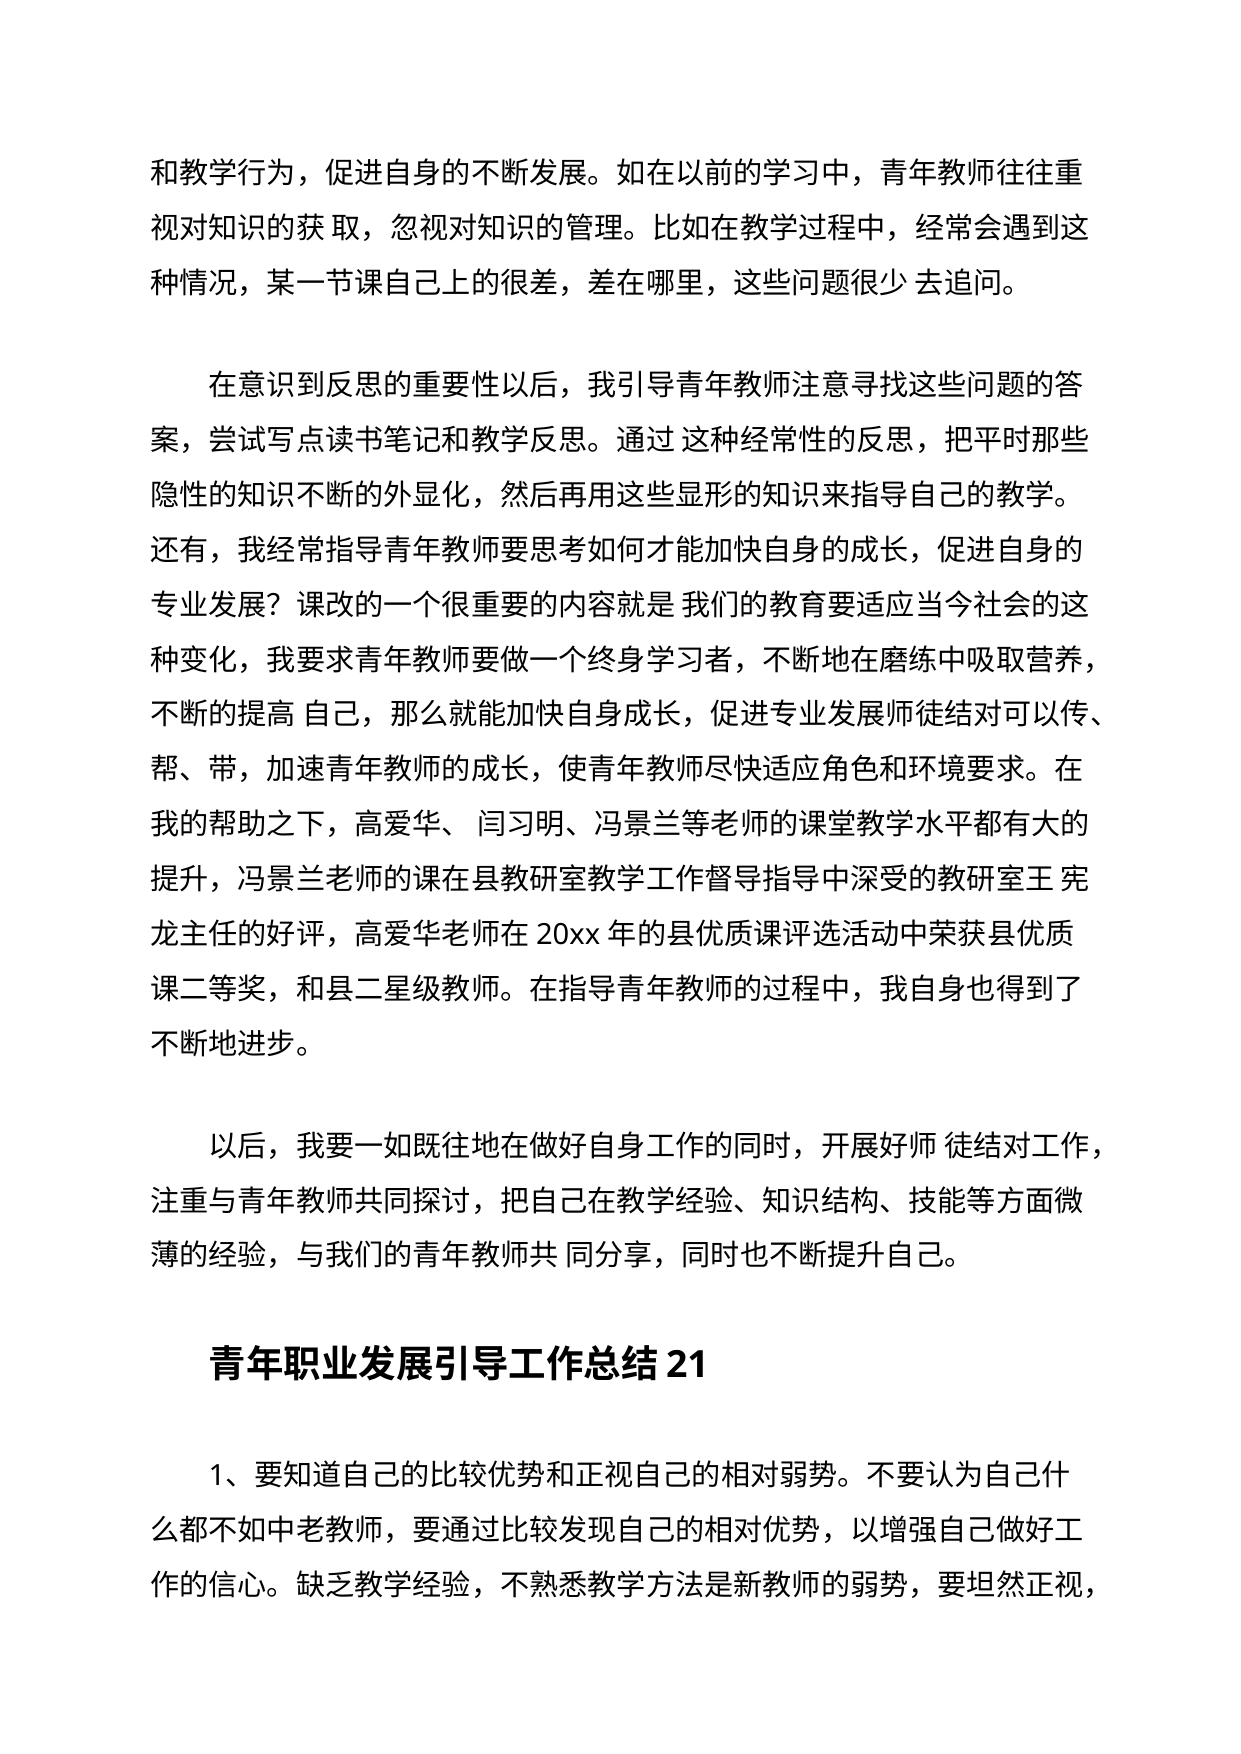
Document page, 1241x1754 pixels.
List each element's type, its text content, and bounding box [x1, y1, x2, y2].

text 在意识到反思的重要性以后，我引导青年教师注意寻找这些问题的答案，尝试写点读书笔记和教学反思。通过 这种经常性的反思，把平时那些隐性的知识不断的外显化，然后再用这些显形的知识来指导自己的教学。 还有，我经常指导青年教师要思考如何才能加快自身的成长，促进自身的专业发展？课改的一个很重要的内容就是 我们的教育要适应当今社会的这种变化，我要求青年教师要做一个终身学习者，不断地在磨练中吸取营养，不断的提高 自己，那么就能加快自身成长，促进专业发展师徒结对可以传、帮、带，加速青年教师的成长，使青年教师尽快适应角色和环境要求。在我的帮助之下，高爱华、 闫习明、冯景兰等老师的课堂教学水平都有大的提升，冯景兰老师的课在县教研室教学工作督导指导中深受的教研室王 宪龙主任的好评，高爱华老师在 20xx 年的县优质课评选活动中荣获县优质课二等奖，和县二星级教师。在指导青年教师的过程中，我自身也得到了不断地进步。 [150, 362, 1090, 1063]
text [150, 150, 1090, 302]
text 以后，我要一如既往地在做好自身工作的同时，开展好师 徒结对工作，注重与青年教师共同探讨，把自己在教学经验、知识结构、技能等方面微薄的经验，与我们的青年教师共 同分享，同时也不断提升自己。 [150, 1122, 1090, 1274]
text 青年职业发展引导工作总结21 [150, 1334, 1090, 1388]
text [150, 1451, 1090, 1603]
